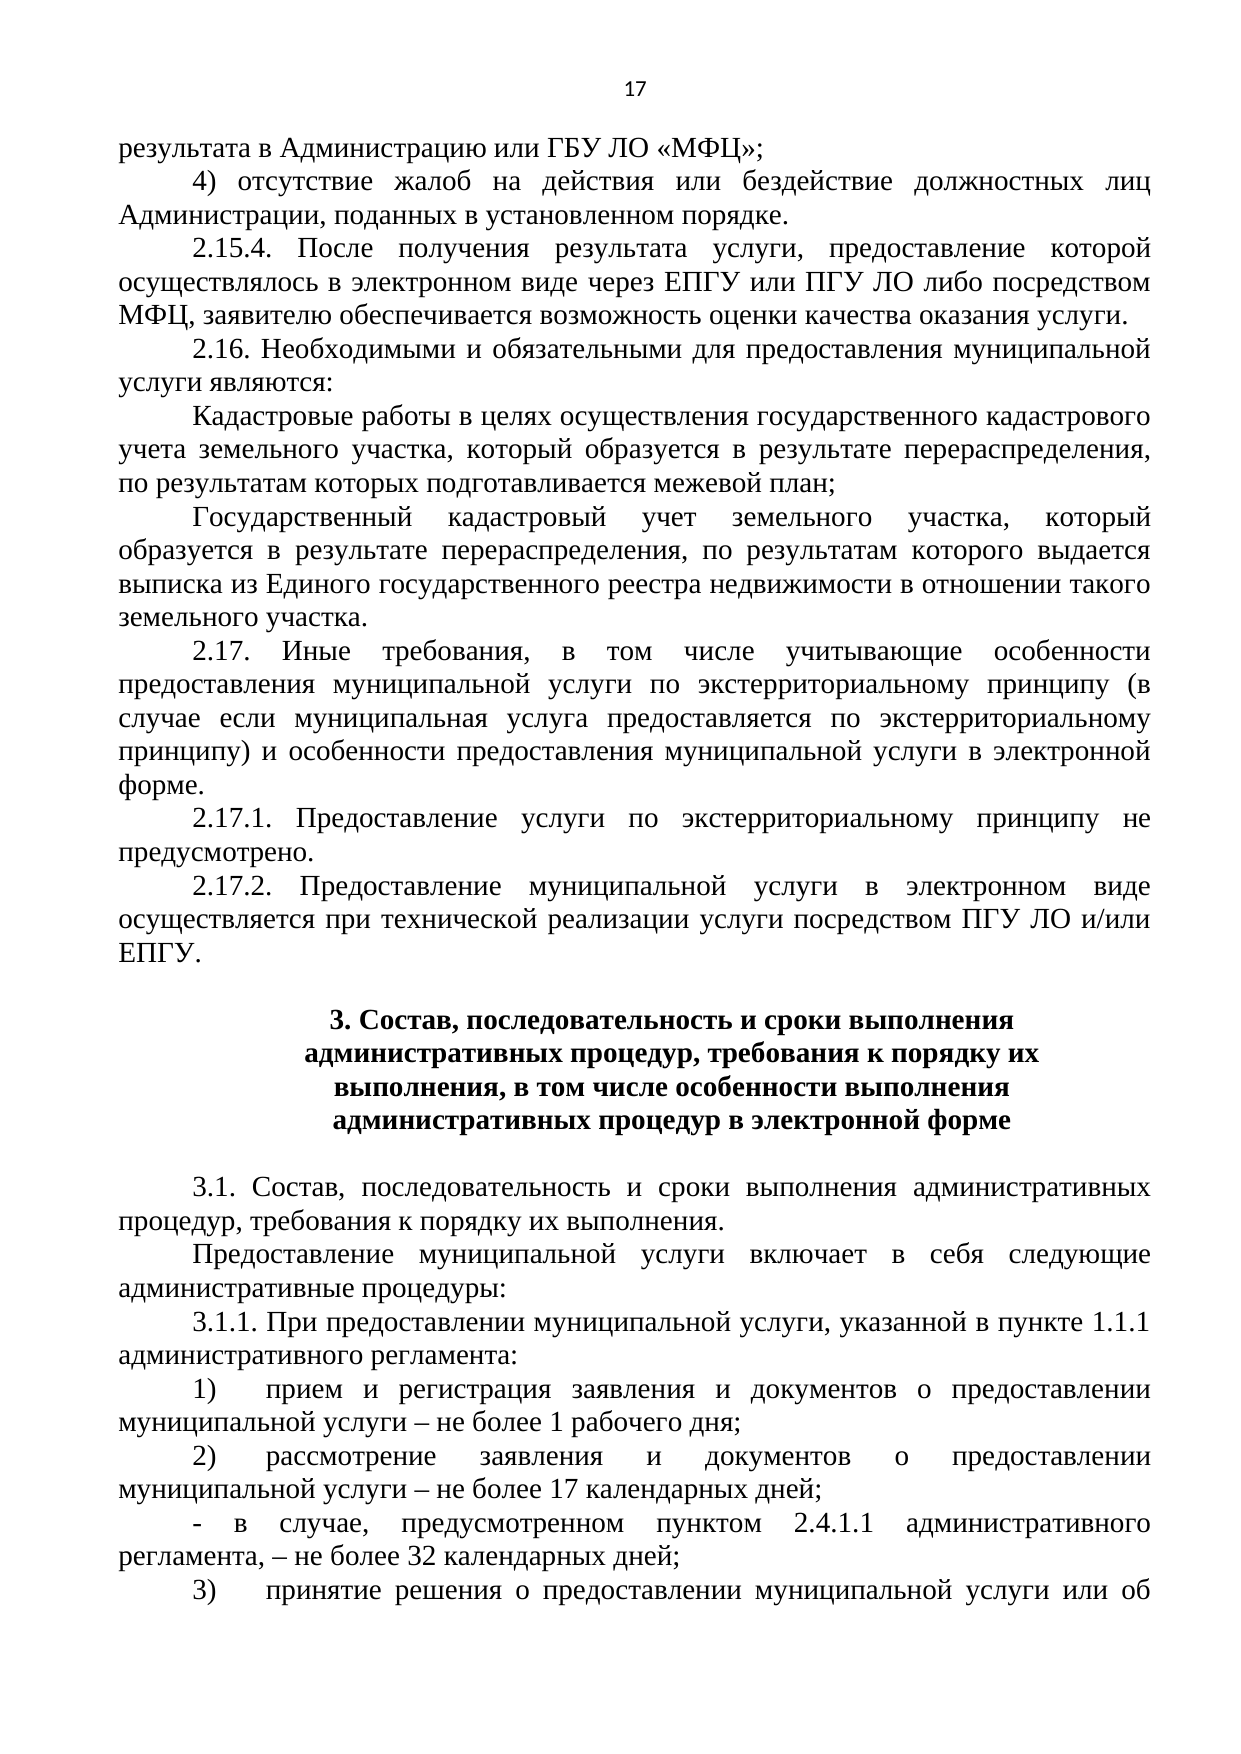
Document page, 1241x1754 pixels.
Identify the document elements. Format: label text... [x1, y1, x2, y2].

text 2.17. Иные требования, в том числе учитывающие особенности предоставления муниципальной услуги по экстерриториальному принципу (в случае если муниципальная услуга предоставляется по экстерриториальному принципу) и особенности предоставления муниципальной услуги в электронной форме. [118, 633, 1152, 801]
text 1) прием и регистрация заявления и документов о предоставлении муниципальной услуги – не более 1 рабочего дня; [118, 1371, 1152, 1438]
text административных процедур, требования к порядку их [118, 1035, 1152, 1069]
text Предоставление муниципальной услуги включает в себя следующие административные процедуры: [118, 1237, 1152, 1304]
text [118, 130, 1152, 163]
text административных процедур в электронной форме [118, 1102, 1152, 1136]
text 2.17.1. Предоставление услуги по экстерриториальному принципу не предусмотрено. [118, 801, 1152, 868]
text 2.17.2. Предоставление муниципальной услуги в электронном виде осуществляется при технической реализации услуги посредством ПГУ ЛО и/или ЕПГУ. [118, 868, 1152, 968]
text Кадастровые работы в целях осуществления государственного кадастрового учета земельного участка, который образуется в результате перераспределения, по результатам которых подготавливается межевой план; [118, 398, 1152, 499]
text 3. Состав, последовательность и сроки выполнения [118, 1002, 1152, 1035]
text 4) отсутствие жалоб на действия или бездействие должностных лиц Администрации, поданных в установленном порядке. [118, 163, 1152, 230]
text 2) рассмотрение заявления и документов о предоставлении муниципальной услуги – не более 17 календарных дней; [118, 1438, 1152, 1505]
text 3.1.1. При предоставлении муниципальной услуги, указанной в пункте 1.1.1 административного регламента: [118, 1304, 1152, 1371]
text выполнения, в том числе особенности выполнения [118, 1069, 1152, 1102]
text 3.1. Состав, последовательность и сроки выполнения административных процедур, требования к порядку их выполнения. [118, 1169, 1152, 1237]
text 2.15.4. После получения результата услуги, предоставление которой осуществлялось в электронном виде через ЕПГУ или ПГУ ЛО либо посредством МФЦ, заявителю обеспечивается возможность оценки качества оказания услуги. [118, 230, 1152, 331]
text Государственный кадастровый учет земельного участка, который образуется в результате перераспределения, по результатам которого выдается выписка из Единого государственного реестра недвижимости в отношении такого земельного участка. [118, 499, 1152, 633]
text 2.16. Необходимыми и обязательными для предоставления муниципальной услуги являются: [118, 331, 1152, 398]
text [118, 1572, 1152, 1606]
text - в случае, предусмотренном пунктом 2.4.1.1 административного регламента, – не более 32 календарных дней; [118, 1505, 1152, 1572]
